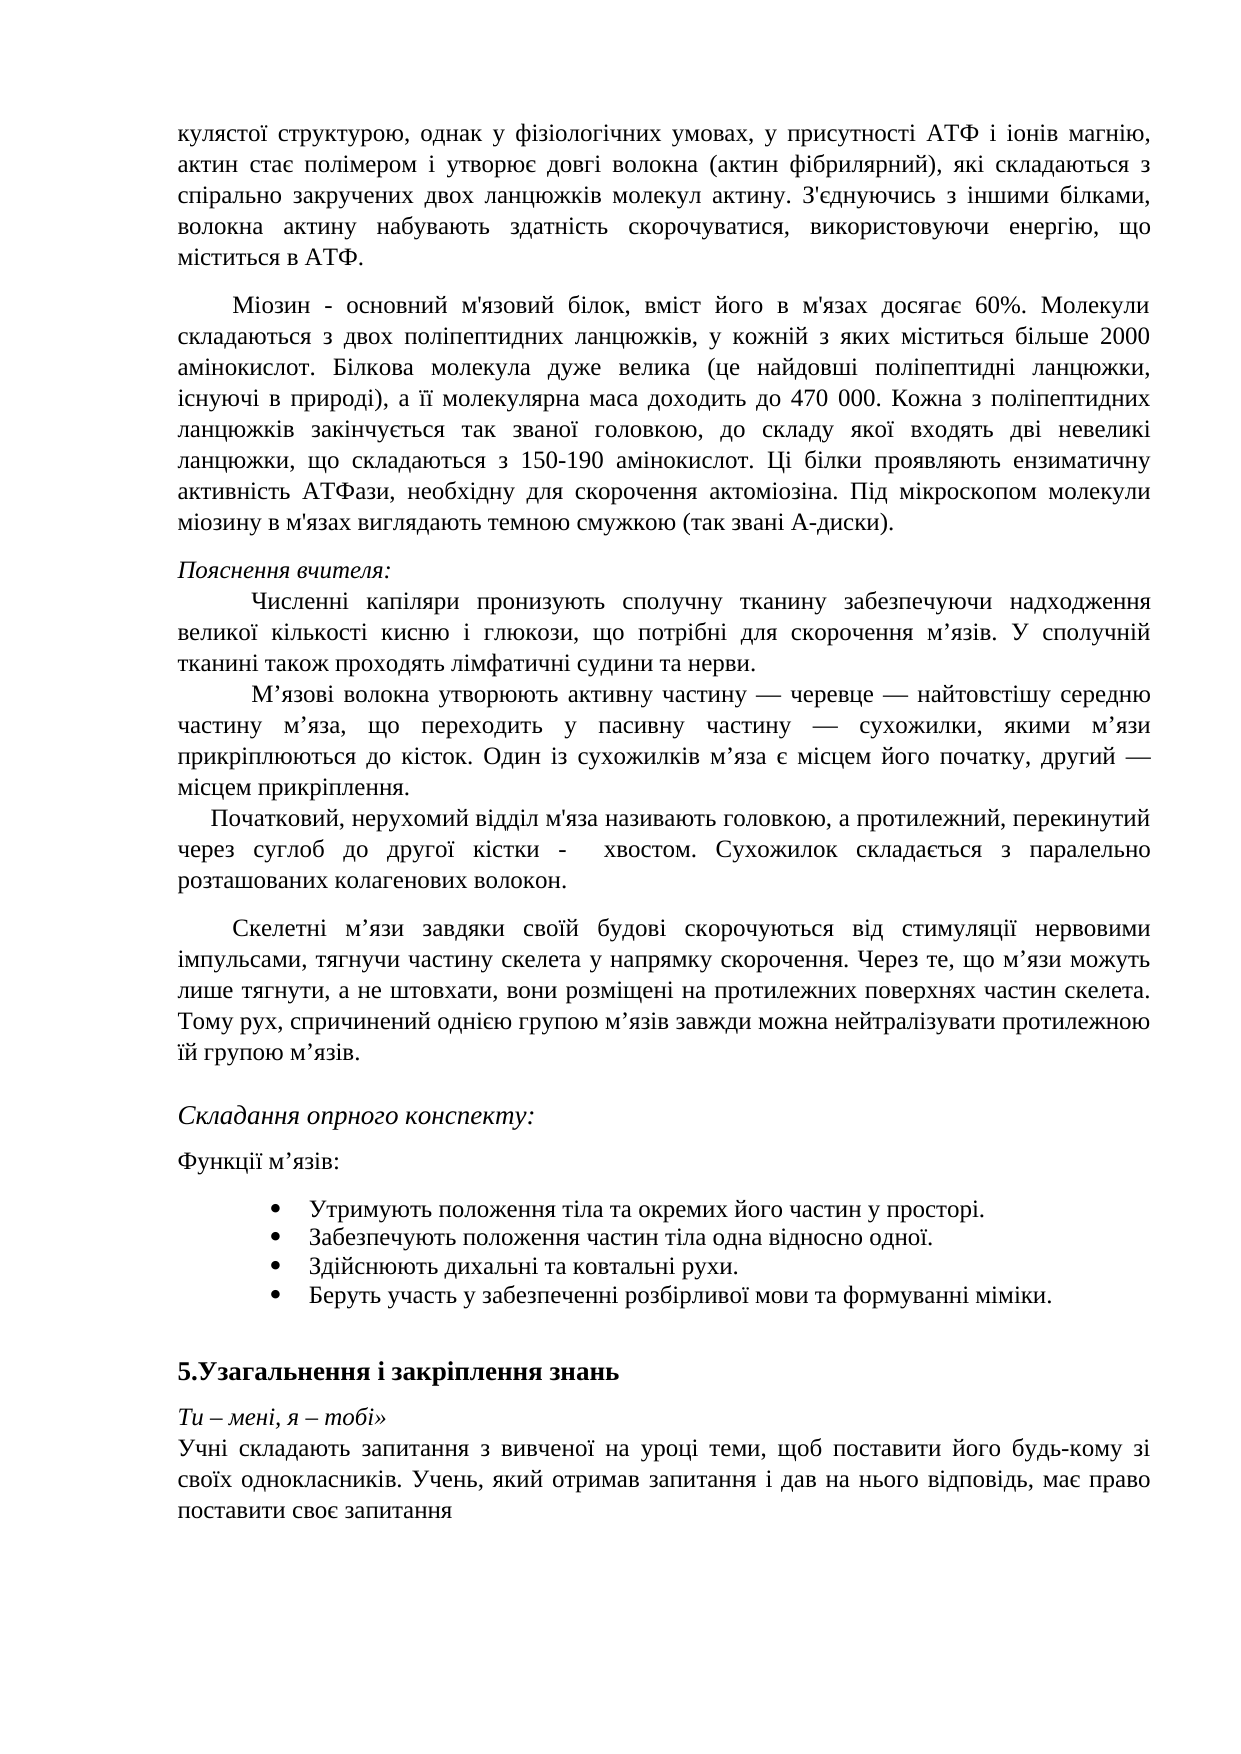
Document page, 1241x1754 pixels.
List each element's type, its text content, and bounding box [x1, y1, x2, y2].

list Беруть участь у забезпеченні розбірливої мови та формуванні міміки. [271, 1280, 1152, 1309]
list Здійснюють дихальні та ковтальні рухи. [271, 1251, 1152, 1280]
text Функції м’язів: [177, 1146, 1152, 1175]
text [177, 118, 1152, 271]
text Численні капіляри пронизують сполучну тканину забезпечуючи надходження великої кількості кисню і глюкози, що потрібні для скорочення м’язів. У сполучній тканині також проходять лімфатичні судини та нерви. [177, 586, 1152, 677]
text Міозин - основний м'язовий білок, вміст його в м'язах досягає 60%. Молекули складаються з двох поліпептидних ланцюжків, у кожній з яких міститься більше 2000 амінокислот. Білкова молекула дуже велика (це найдовші поліпептидні ланцюжки, існуючі в природі), а її молекулярна маса доходить до 470 000. Кожна з поліпептидних ланцюжків закінчується так званої головкою, до складу якої входять дві невеликі ланцюжки, що складаються з 150-190 амінокислот. Ці білки проявляють ензиматичну активність АТФази, необхідну для скорочення актоміозіна. Під мікроскопом молекули міозину в м'язах виглядають темною смужкою (так звані А-диски). [177, 290, 1152, 536]
list Забезпечують положення частин тіла одна відносно одної. [271, 1222, 1152, 1251]
text Учні складають запитання з вивченої на уроці теми, щоб поставити його будь-кому зі своїх однокласників. Учень, який отримав запитання і дав на нього відповідь, має право поставити своє запитання [177, 1433, 1152, 1524]
text 5.Узагальнення і закріплення знань [177, 1355, 1152, 1387]
text М’язові волокна утворюють активну частину — черевце — найтовстішу середню частину м’яза, що переходить у пасивну частину — сухожилки, якими м’язи прикріплюються до кісток. Один із сухожилків м’яза є місцем його початку, другий — місцем прикріплення. [177, 679, 1152, 801]
list Утримують положення тіла та окремих його частин у просторі. [271, 1194, 1152, 1222]
text Пояснення вчителя: [177, 555, 1152, 584]
text Ти – мені, я – тобі» [177, 1402, 1152, 1431]
text Складання опрного конспекту: [177, 1099, 1152, 1131]
text Скелетні м’язи завдяки своїй будові скорочуються від стимуляції нервовими імпульсами, тягнучи частину скелета у напрямку скорочення. Через те, що м’язи можуть лише тягнути, а не штовхати, вони розміщені на протилежних поверхнях частин скелета. Тому рух, спричинений однією групою м’язів завжди можна нейтралізувати протилежною їй групою м’язів. [177, 913, 1152, 1066]
text Початковий, нерухомий відділ м'яза називають головкою, а протилежний, перекинутий через суглоб до другої кістки - хвостом. Сухожилок складається з паралельно розташованих колагенових волокон. [177, 803, 1152, 894]
